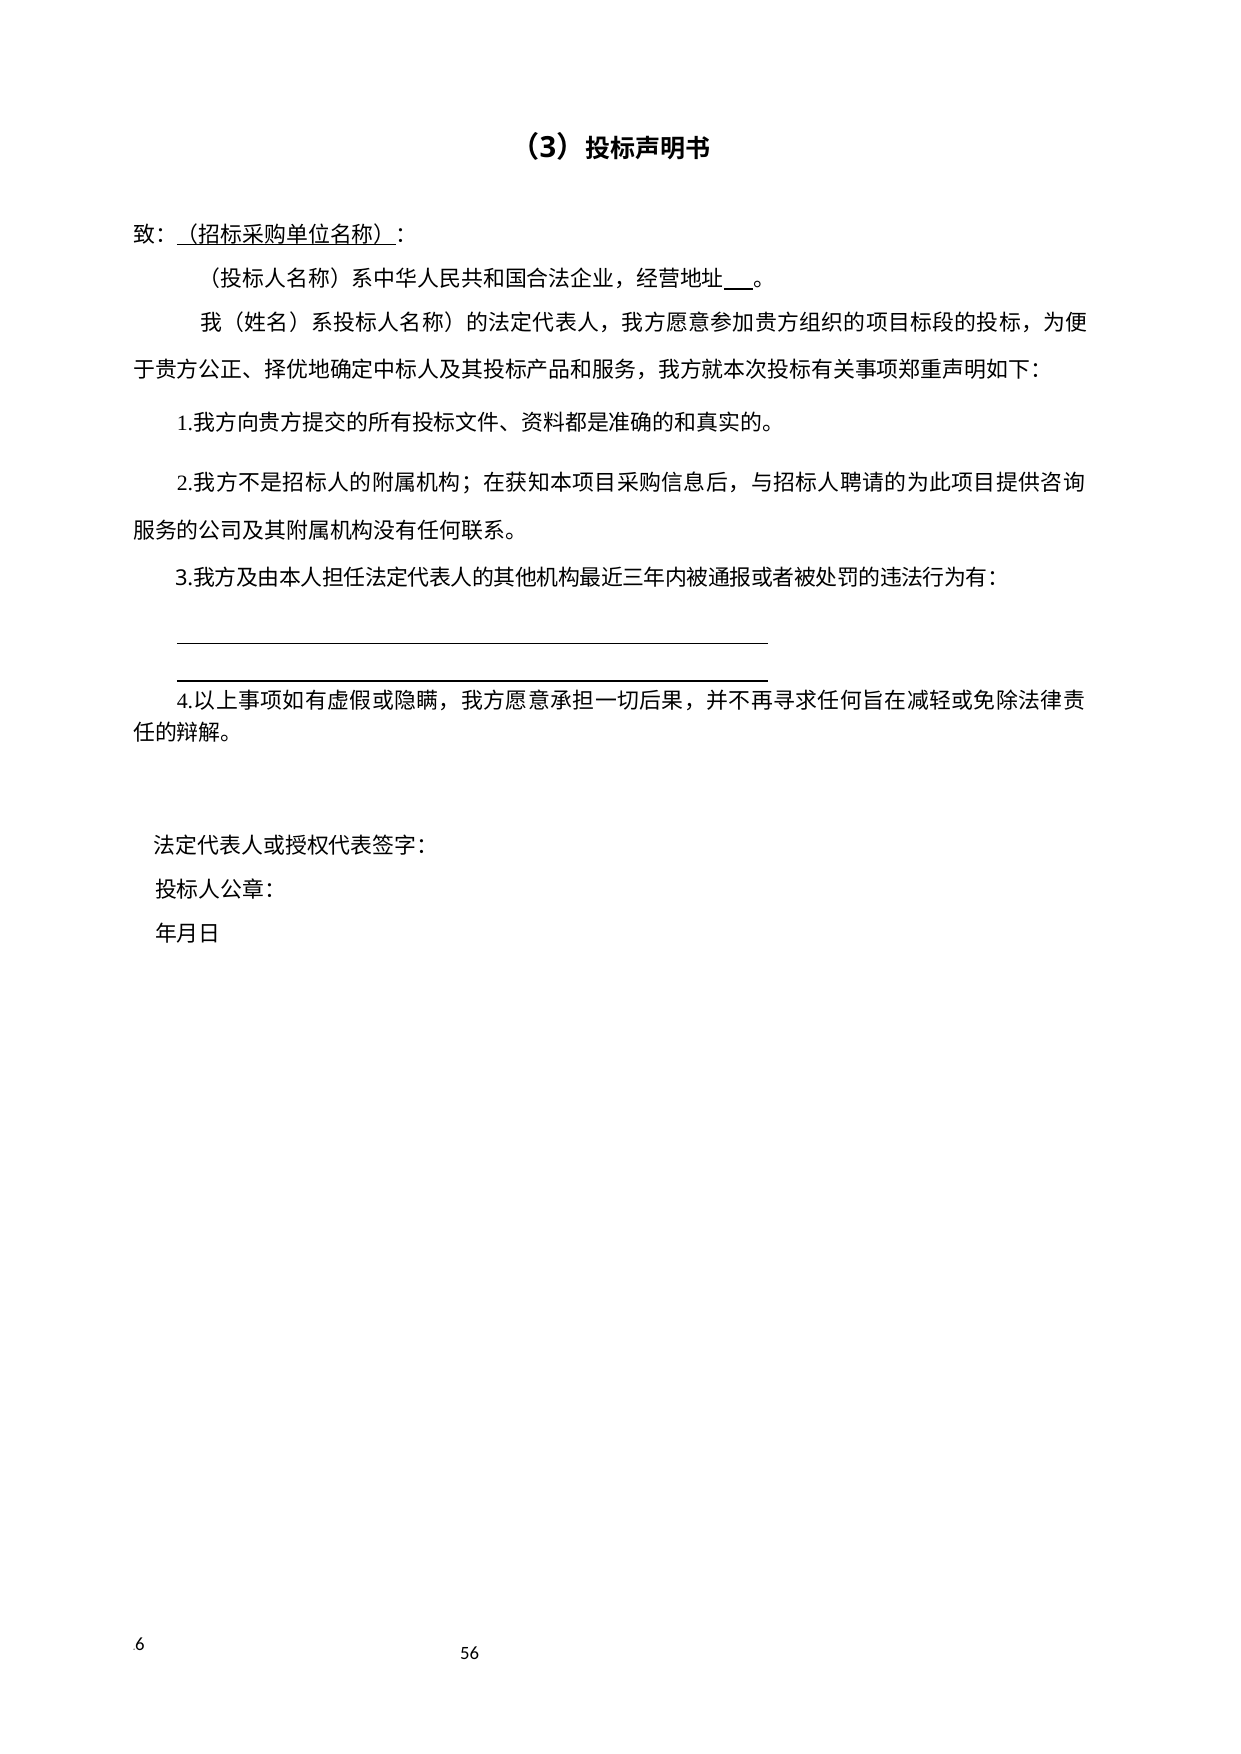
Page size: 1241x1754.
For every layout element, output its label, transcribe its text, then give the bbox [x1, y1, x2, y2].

text 我（姓名）系投标人名称）的法定代表人，我方愿意参加贵方组织的项目标段的投标，为便于贵方公正、择优地确定中标人及其投标产品和服务，我方就本次投标有关事项郑重声明如下： [133, 305, 1087, 384]
text 1.我方向贵方提交的所有投标文件、资料都是准确的和真实的。 [133, 405, 1087, 437]
text （3）投标声明书 [133, 124, 1087, 166]
text 4.以上事项如有虚假或隐瞒，我方愿意承担一切后果，并不再寻求任何旨在减轻或免除法律责任的辩解。 [133, 683, 1087, 747]
text 致：（招标采购单位名称）： [133, 217, 1087, 248]
text 3.我方及由本人担任法定代表人的其他机构最近三年内被通报或者被处罚的违法行为有： [133, 560, 1087, 592]
text （投标人名称）系中华人民共和国合法企业，经营地址 。 [133, 261, 1087, 292]
text 法定代表人或授权代表签字： [133, 828, 1087, 860]
text 年月日 [133, 916, 1087, 948]
text 投标人公章： [133, 872, 1087, 904]
text 2.我方不是招标人的附属机构；在获知本项目采购信息后，与招标人聘请的为此项目提供咨询服务的公司及其附属机构没有任何联系。 [133, 465, 1087, 544]
